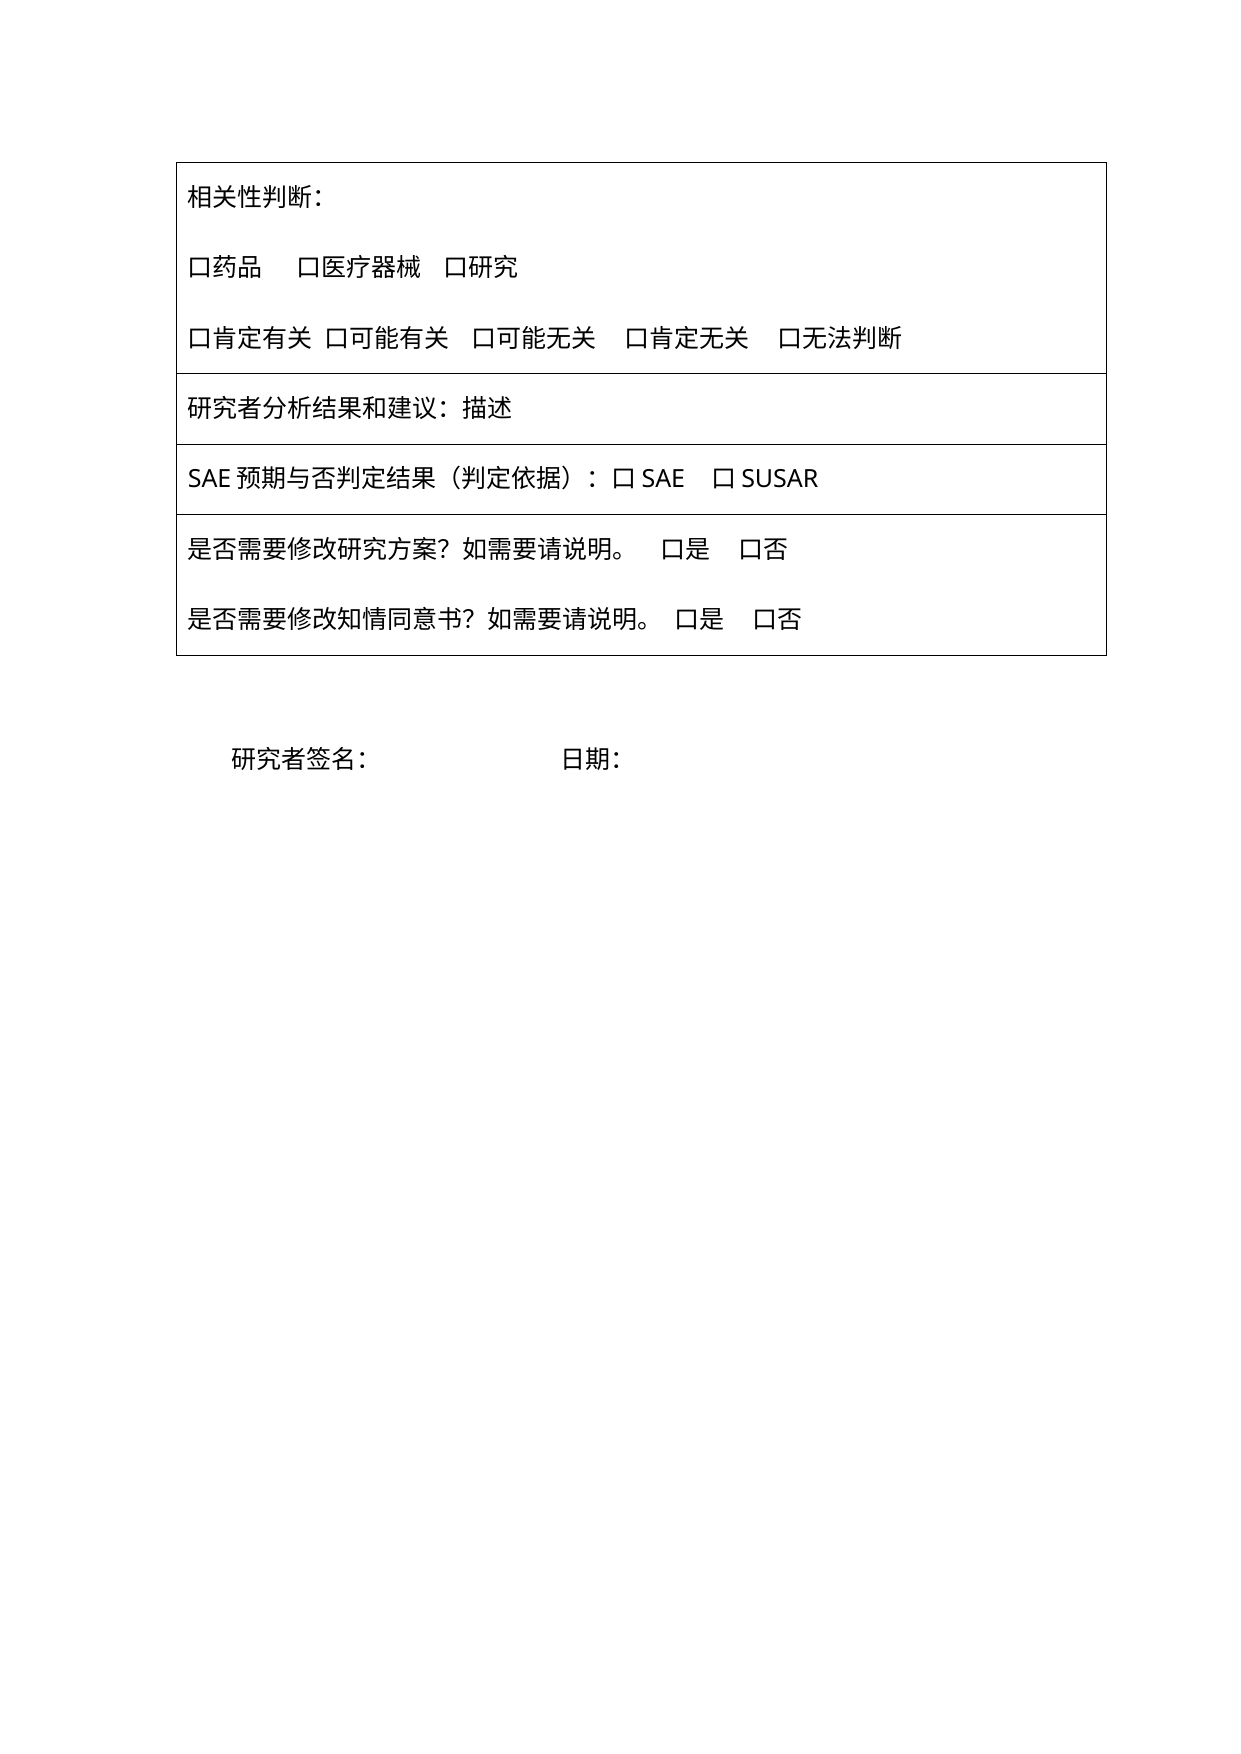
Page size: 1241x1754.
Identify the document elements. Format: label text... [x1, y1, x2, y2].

text 研究者签名： 日期： [187, 726, 1053, 791]
table_cell 是否需要修改研究方案？如需要请说明。 口是 口否 是否需要修改知情同意书？如需要请说明。 口是 口否 [177, 515, 1106, 654]
table_cell SAE预期与否判定结果（判定依据）：口SAE 口SUSAR [177, 445, 1106, 514]
table_cell 研究者分析结果和建议：描述 [177, 374, 1106, 443]
table_cell 相关性判断： 口药品 口医疗器械 口研究 口肯定有关 口可能有关 口可能无关 口肯定无关 口无法判断 [177, 163, 1106, 373]
